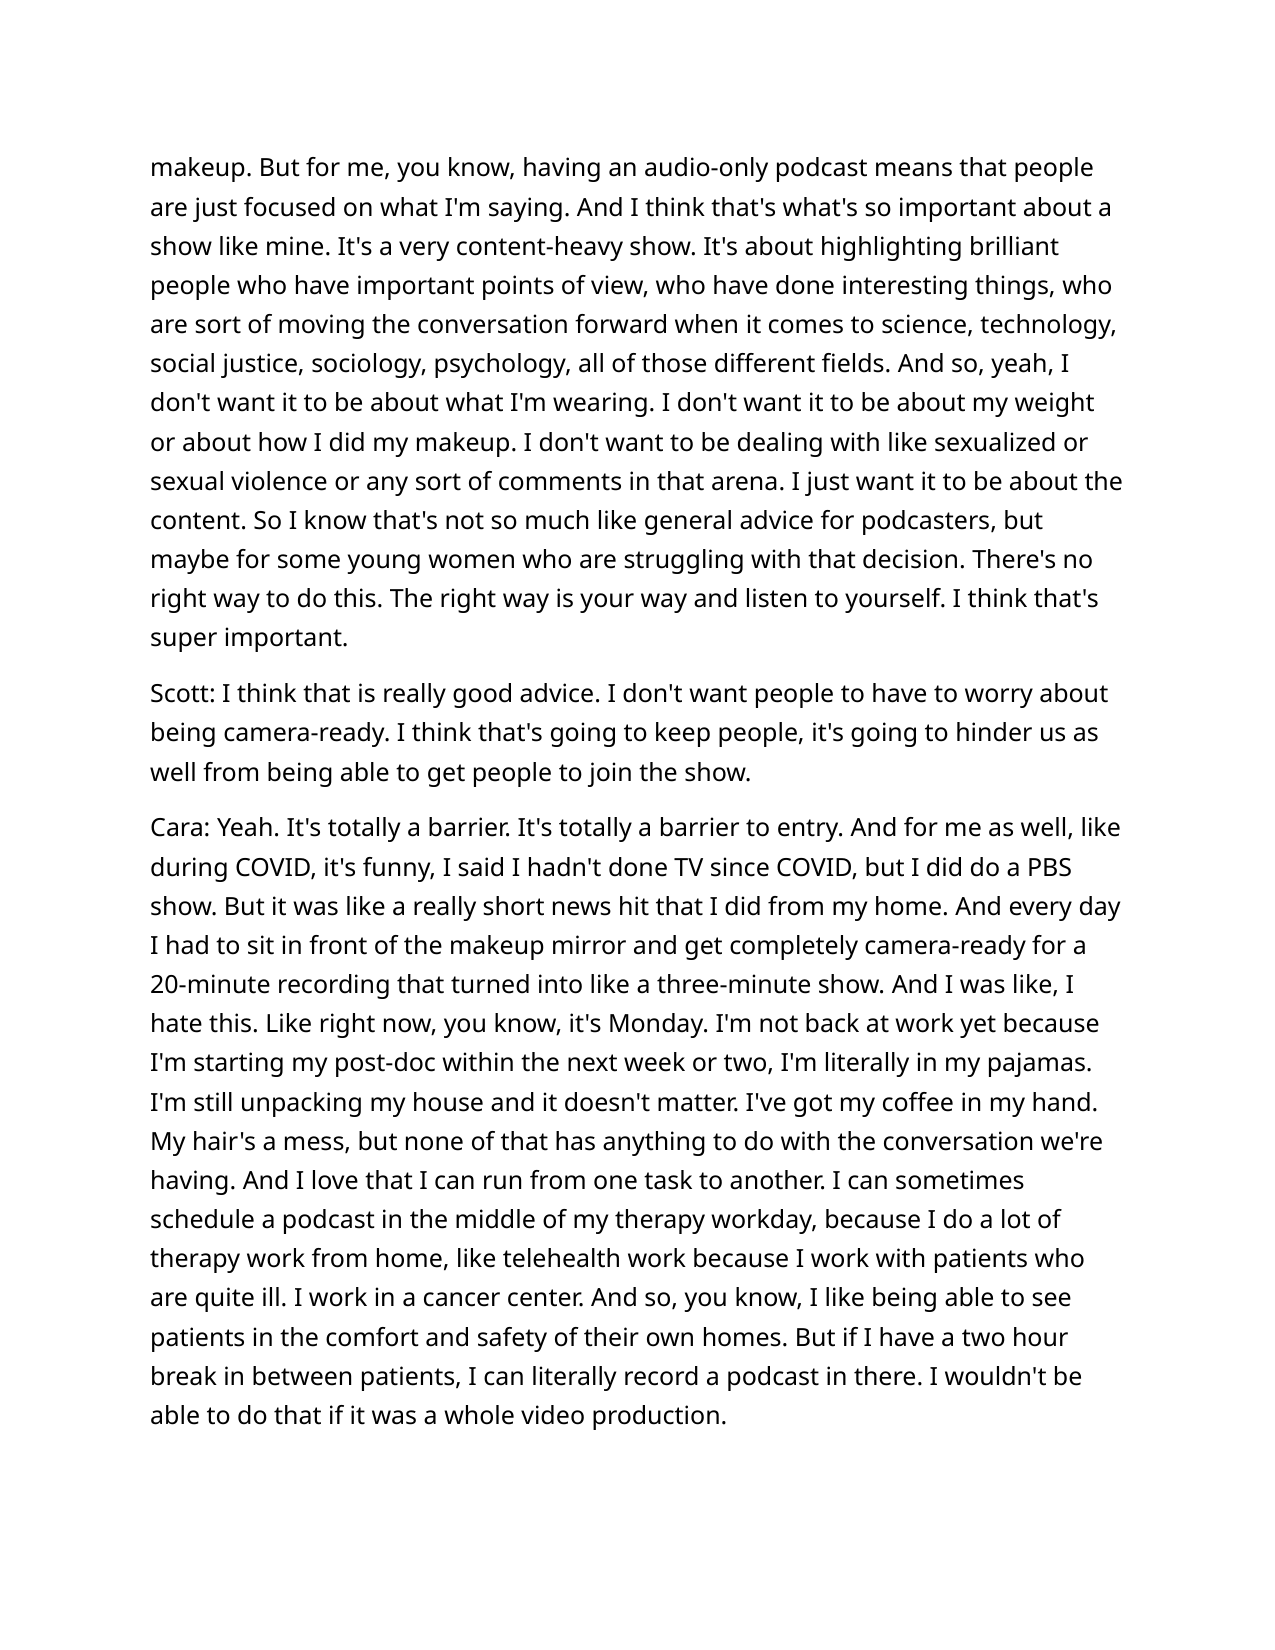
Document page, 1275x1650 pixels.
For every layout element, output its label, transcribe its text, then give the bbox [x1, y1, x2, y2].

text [150, 150, 1125, 654]
text Scott: I think that is really good advice. I don't want people to have to worry about being camera-ready. I think that's going to keep people, it's going to hinder us as well from being able to get people to join the show. [150, 676, 1125, 788]
text Cara: Yeah. It's totally a barrier. It's totally a barrier to entry. And for me as well, like during COVID, it's funny, I said I hadn't done TV since COVID, but I did do a PBS show. But it was like a really short news hit that I did from my home. And every day I had to sit in front of the makeup mirror and get completely camera-ready for a 20-minute recording that turned into like a three-minute show. And I was like, I hate this. Like right now, you know, it's Monday. I'm not back at work yet because I'm starting my post-doc within the next week or two, I'm literally in my pajamas. I'm still unpacking my house and it doesn't matter. I've got my coffee in my hand. My hair's a mess, but none of that has anything to do with the conversation we're having. And I love that I can run from one task to another. I can sometimes schedule a podcast in the middle of my therapy workday, because I do a lot of therapy work from home, like telehealth work because I work with patients who are quite ill. I work in a cancer center. And so, you know, I like being able to see patients in the comfort and safety of their own homes. But if I have a two hour break in between patients, I can literally record a podcast in there. I wouldn't be able to do that if it was a whole video production. [150, 810, 1125, 1432]
